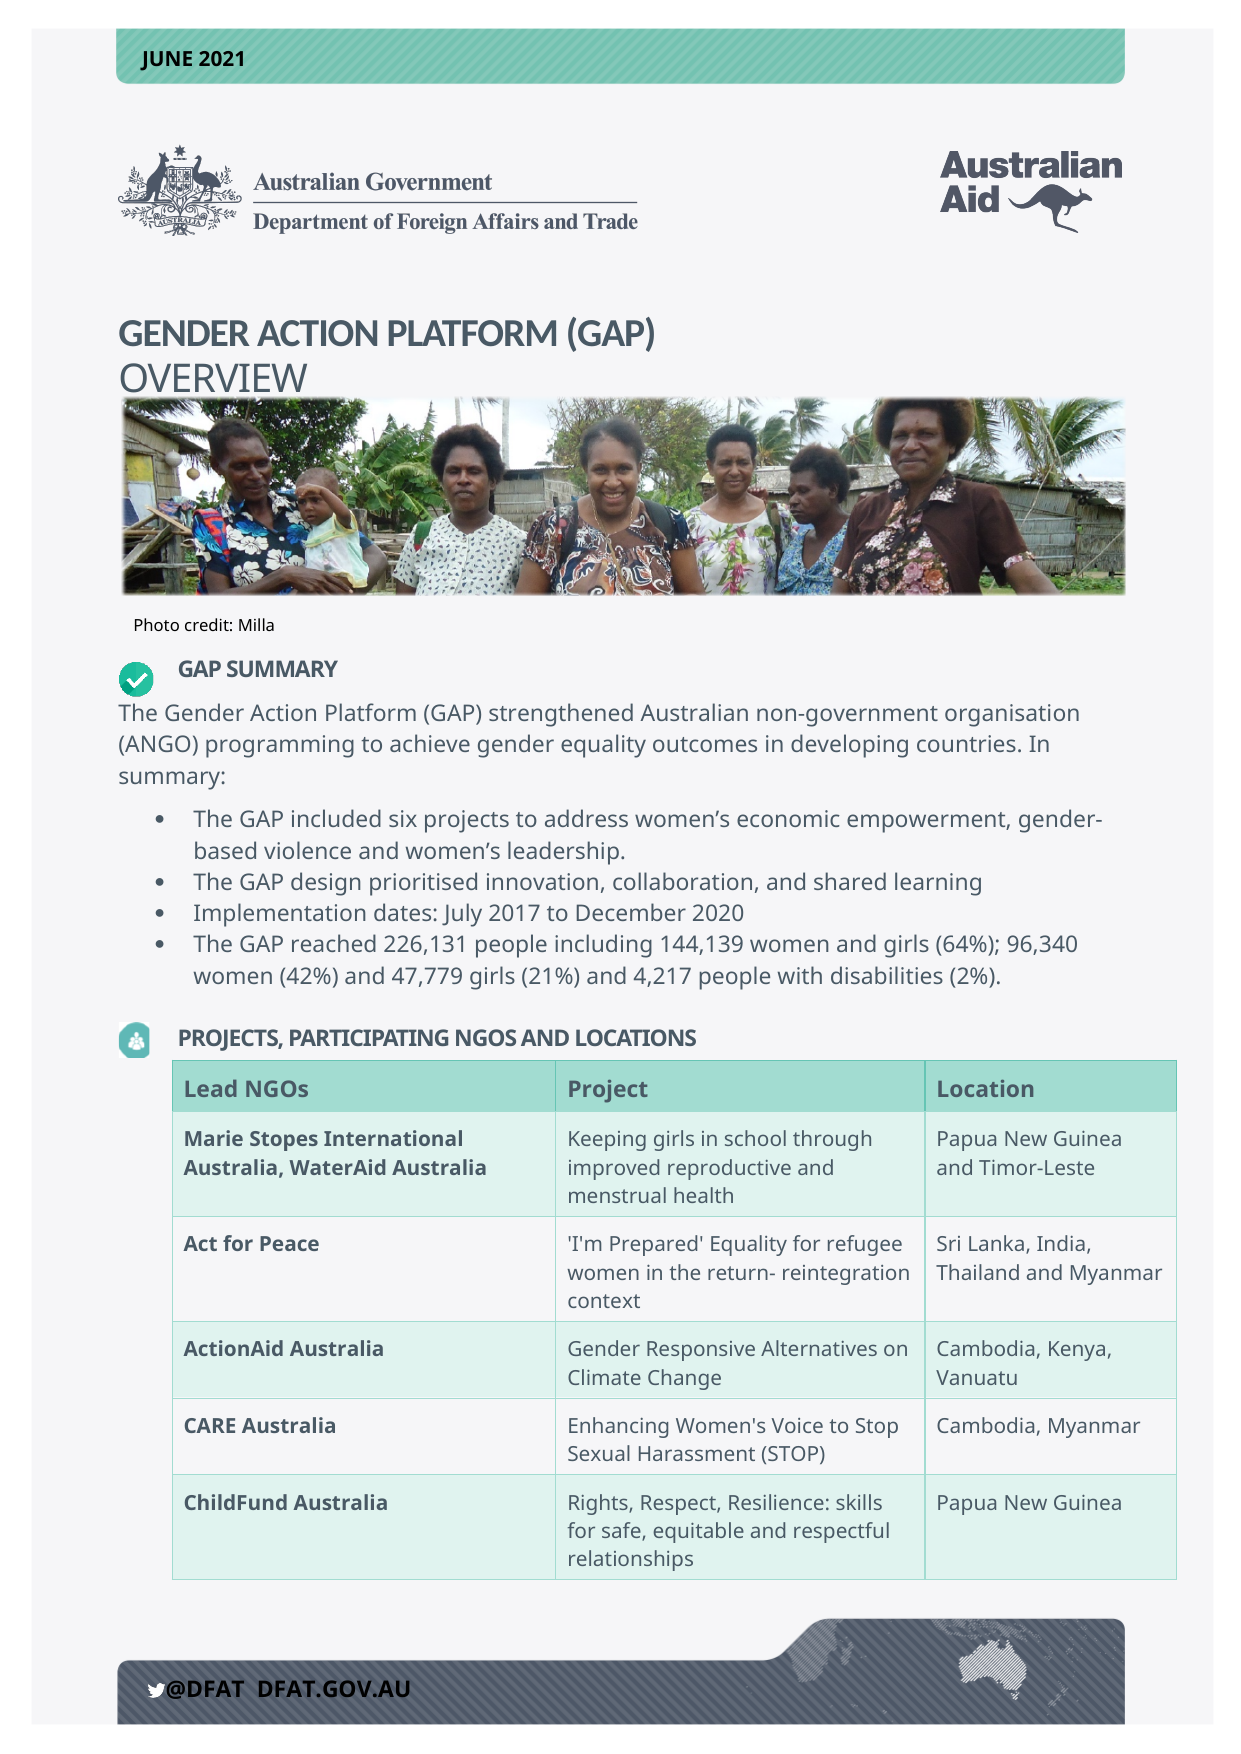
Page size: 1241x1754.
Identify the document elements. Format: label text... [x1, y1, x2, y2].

table_cell Marie Stopes International Australia, WaterAid Australia [173, 1112, 555, 1216]
table_cell Rights, Respect, Resilience: skills for safe, equitable and respectful relationships [556, 1475, 924, 1579]
table_cell Sri Lanka, India, Thailand and Myanmar [926, 1217, 1176, 1321]
table_cell Cambodia, Myanmar [926, 1399, 1176, 1474]
table_cell 'I'm Prepared' Equality for refugee women in the return- reintegration context [556, 1217, 924, 1321]
table_cell Act for Peace [173, 1217, 555, 1321]
table_header Location [926, 1061, 1176, 1111]
list The GAP reached 226,131 people including 144,139 women and girls (64%); 96,340 women (42%) and 47,779 girls (21%) and 4,217 people with disabilities (2%). [156, 928, 1122, 991]
subtitle GAP Summary [177, 653, 1122, 684]
table_cell ChildFund Australia [173, 1475, 555, 1579]
table_cell Papua New Guinea and Timor-Leste [926, 1112, 1176, 1216]
table_cell Keeping girls in school through improved reproductive and menstrual health [556, 1112, 924, 1216]
table_header Lead NGOs [173, 1061, 555, 1111]
text The Gender Action Platform (GAP) strengthened Australian non-government organisation (ANGO) programming to achieve gender equality outcomes in developing countries. In summary: [118, 697, 1122, 791]
list Implementation dates: July 2017 to December 2020 [156, 897, 1122, 928]
table_cell Enhancing Women's Voice to Stop Sexual Harassment (STOP) [556, 1399, 924, 1474]
list The GAP design prioritised innovation, collaboration, and shared learning [156, 866, 1122, 897]
list The GAP included six projects to address women’s economic empowerment, gender-based violence and women’s leadership. [156, 803, 1122, 866]
table_cell Papua New Guinea [926, 1475, 1176, 1579]
table_header Project [556, 1061, 924, 1111]
table_cell Gender Responsive Alternatives on Climate Change [556, 1322, 924, 1397]
picture [2, 0, 1241, 1754]
list PROJECTS, participating NGOs and locations [177, 1022, 1122, 1053]
table_cell ActionAid Australia [173, 1322, 555, 1397]
table_cell CARE Australia [173, 1399, 555, 1474]
title gender action platform (GAP) [118, 315, 1122, 354]
subtitle overview [118, 361, 1122, 400]
table_cell Cambodia, Kenya, Vanuatu [926, 1322, 1176, 1397]
